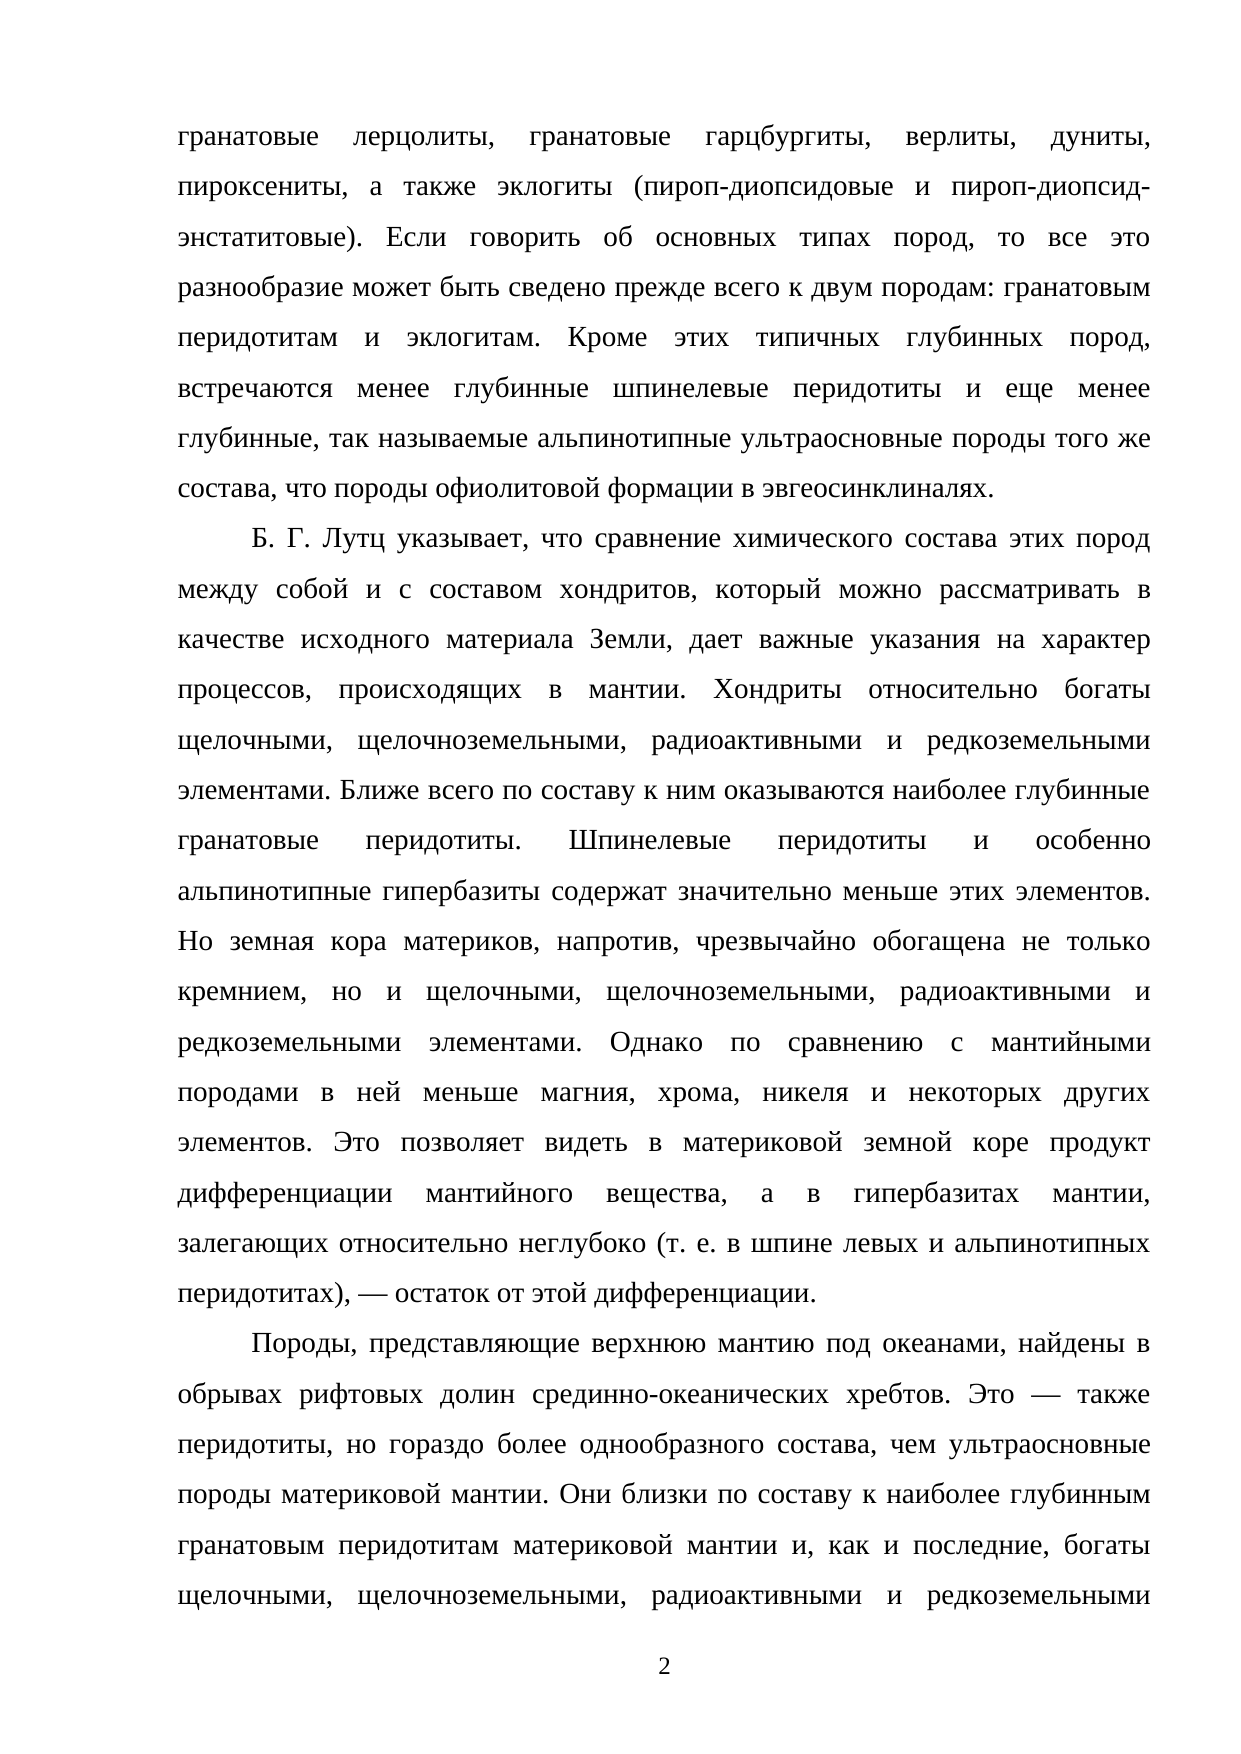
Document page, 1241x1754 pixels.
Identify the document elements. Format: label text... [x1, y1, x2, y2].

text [177, 1326, 1152, 1611]
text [177, 118, 1152, 504]
text Б. Г. Лутц указывает, что сравнение химического состава этих пород между собой и с составом хондритов, который можно рассматривать в качестве исходного материала Земли, дает важные указания на характер процессов, происходящих в мантии. Хондриты относительно богаты щелочными, щелочноземельными, радиоактивными и редкоземельными элементами. Ближе всего по составу к ним оказываются наиболее глубинные гранатовые перидотиты. Шпинелевые перидотиты и особенно альпинотипные гипербазиты содержат значительно меньше этих элементов. Но земная кора материков, напротив, чрезвычайно обогащена не только кремнием, но и щелочными, щелочноземельными, радиоактивными и редкоземельными элементами. Однако по сравнению с мантийными породами в ней меньше магния, хрома, никеля и некоторых других элементов. Это позволяет видеть в материковой земной коре продукт дифференциации мантийного вещества, а в гипербазитах мантии, залегающих относительно неглубоко (т. е. в шпине левых и альпинотипных перидотитах), — остаток от этой дифференциации. [177, 521, 1152, 1309]
